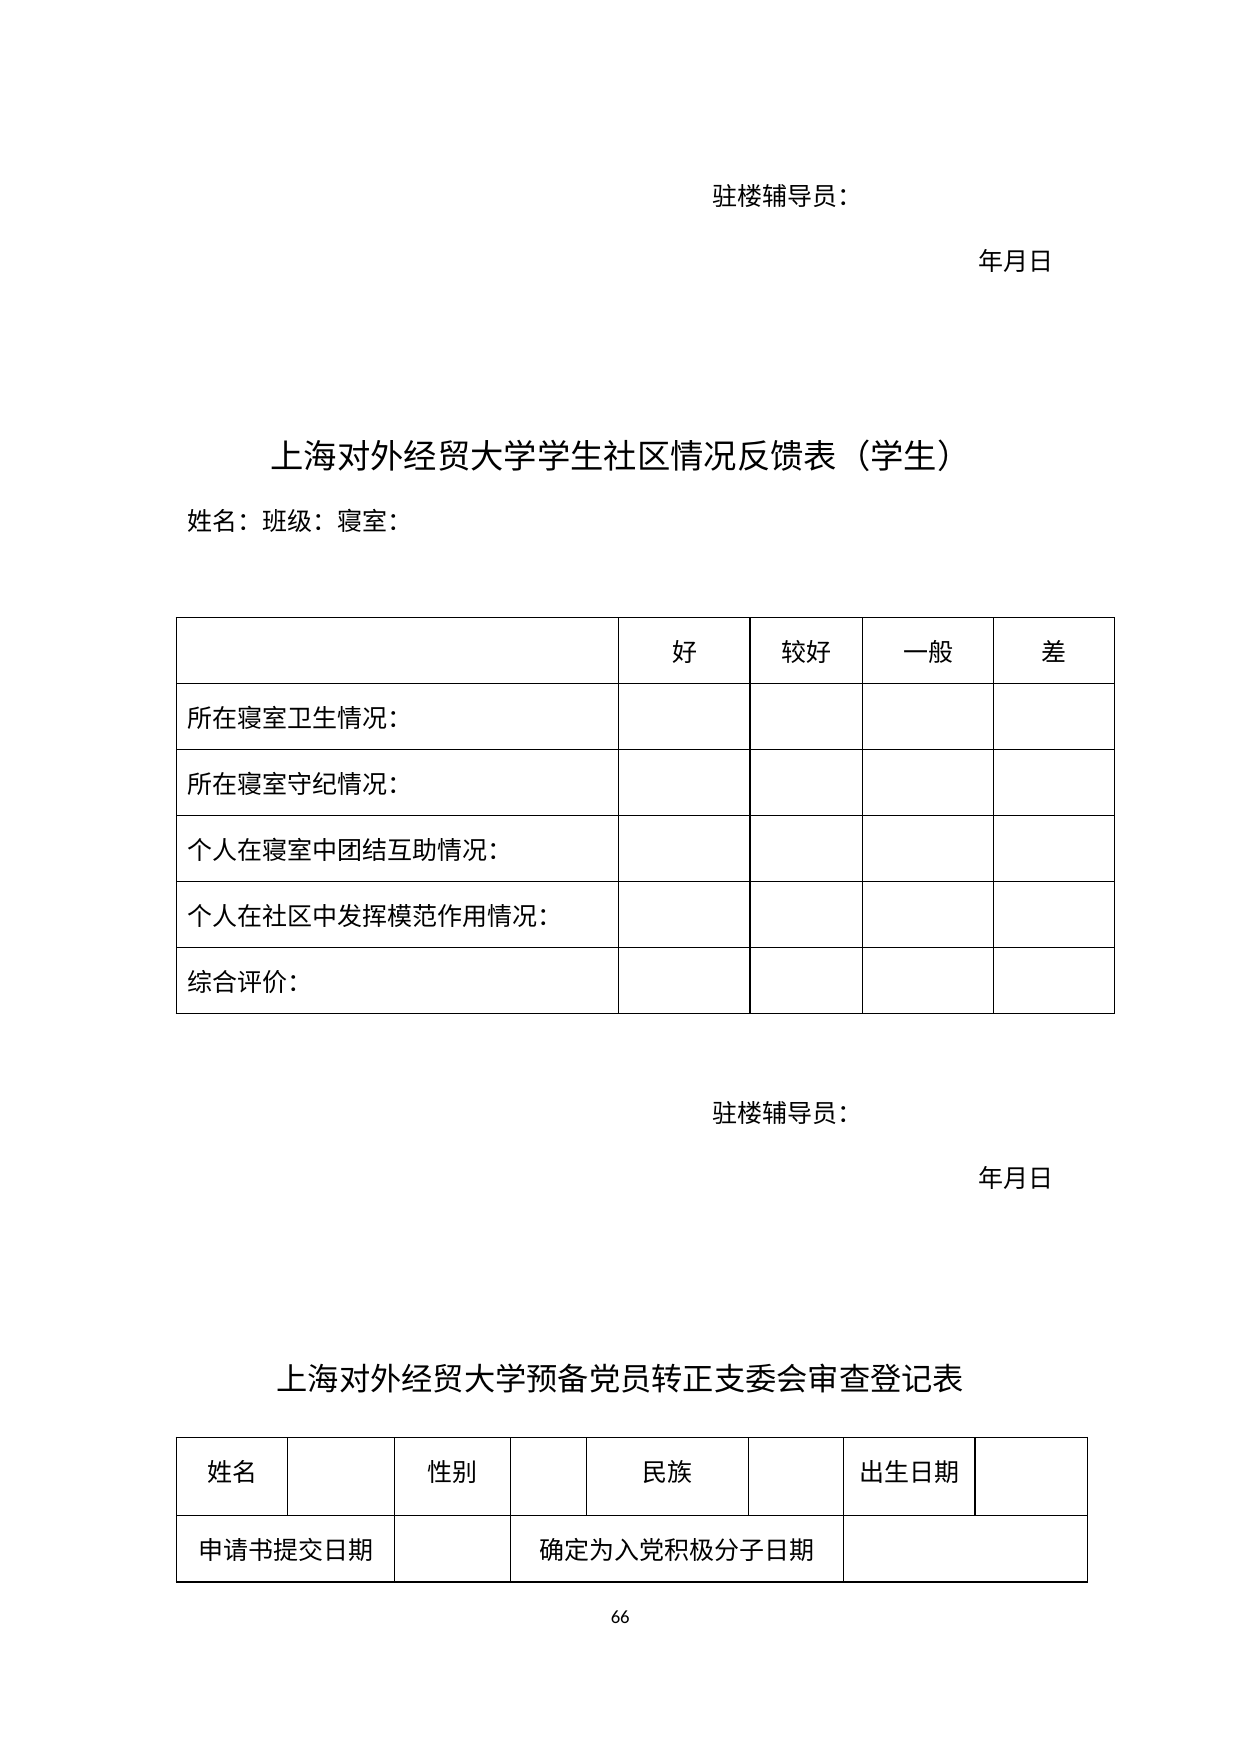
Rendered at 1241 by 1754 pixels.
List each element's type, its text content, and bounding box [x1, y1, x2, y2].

table_cell [994, 882, 1114, 947]
table_cell [751, 816, 862, 881]
text 驻楼辅导员： [187, 162, 1053, 227]
table_cell 确定为入党积极分子日期 [511, 1516, 843, 1581]
table_header [976, 1438, 1087, 1515]
table_cell [863, 684, 993, 749]
table_header 差 [994, 618, 1114, 683]
table_header [511, 1438, 586, 1515]
table_cell [994, 948, 1114, 1013]
text 年月日 [187, 227, 1053, 292]
table_cell [395, 1516, 510, 1581]
table_cell [619, 948, 749, 1013]
table_cell [994, 816, 1114, 881]
table_header [177, 618, 618, 683]
table_header 姓名 [177, 1438, 287, 1515]
table_cell [863, 750, 993, 815]
text 年月日 [187, 1144, 1053, 1209]
table_header 民族 [587, 1438, 748, 1515]
table_cell [844, 1516, 1087, 1581]
text 上海对外经贸大学学生社区情况反馈表（学生） [187, 422, 1053, 487]
table_cell 所在寝室守纪情况： [177, 750, 618, 815]
table_cell [751, 882, 862, 947]
table_header 一般 [863, 618, 993, 683]
table_cell 个人在社区中发挥模范作用情况： [177, 882, 618, 947]
table_header [288, 1438, 394, 1515]
table_cell 申请书提交日期 [177, 1516, 394, 1581]
table_header [749, 1438, 843, 1515]
table_cell [863, 948, 993, 1013]
table_header 性别 [395, 1438, 510, 1515]
table_header 好 [619, 618, 749, 683]
table_header 较好 [751, 618, 862, 683]
text 驻楼辅导员： [187, 1079, 1053, 1144]
table_cell 综合评价： [177, 948, 618, 1013]
table_cell [994, 750, 1114, 815]
text 姓名：班级：寝室： [187, 487, 1053, 552]
table_cell [751, 684, 862, 749]
table_cell 个人在寝室中团结互助情况： [177, 816, 618, 881]
table_cell [751, 750, 862, 815]
table_cell [994, 684, 1114, 749]
table_cell [619, 684, 749, 749]
subtitle 上海对外经贸大学预备党员转正支委会审查登记表 [187, 1345, 1053, 1410]
table_cell [619, 882, 749, 947]
table_cell [751, 948, 862, 1013]
table_cell [863, 816, 993, 881]
table_cell 所在寝室卫生情况： [177, 684, 618, 749]
table_header 出生日期 [844, 1438, 974, 1515]
table_cell [619, 750, 749, 815]
table_cell [863, 882, 993, 947]
table_cell [619, 816, 749, 881]
